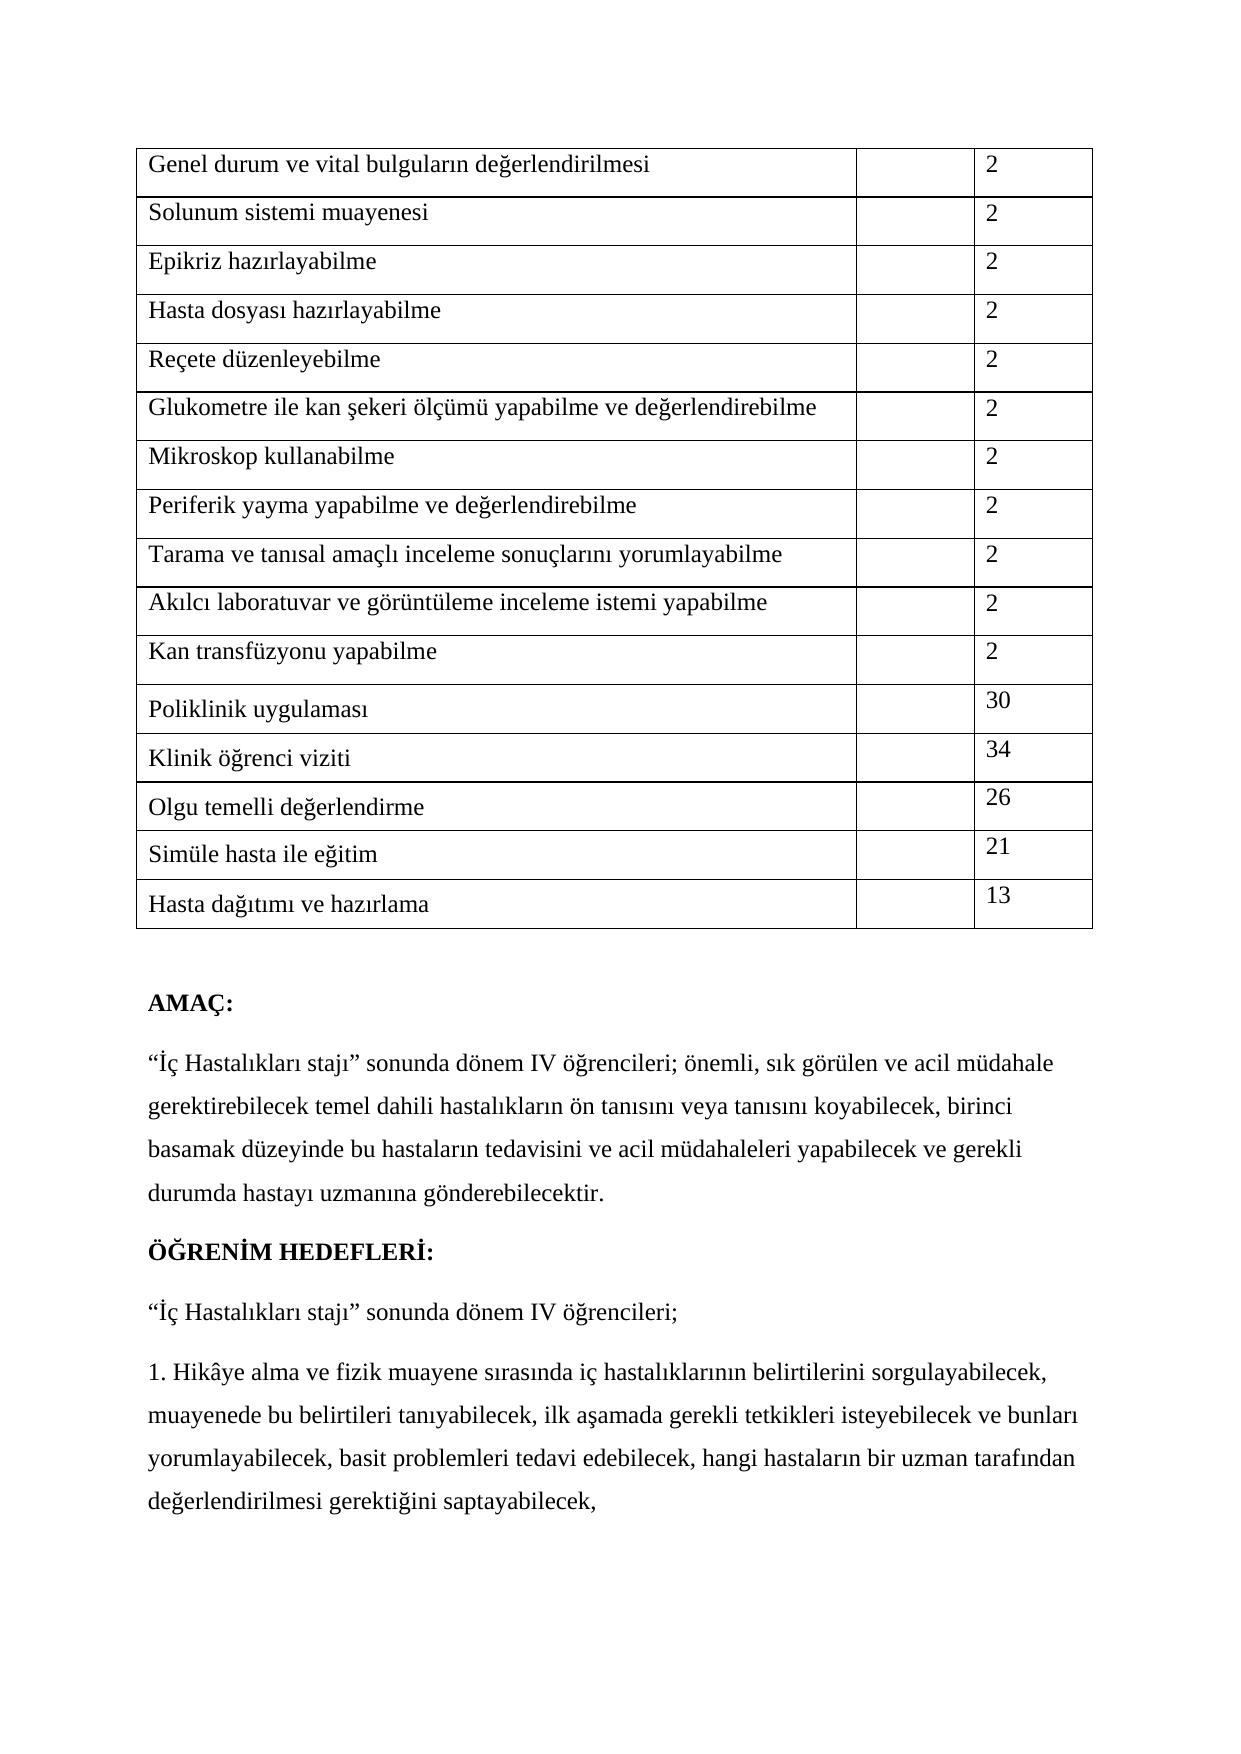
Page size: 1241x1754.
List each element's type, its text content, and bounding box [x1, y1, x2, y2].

table_cell [857, 441, 974, 489]
table_cell Akılcı laboratuvar ve görüntüleme inceleme istemi yapabilme [137, 588, 856, 635]
table_cell Klinik öğrenci viziti [137, 734, 856, 781]
table_cell Glukometre ile kan şekeri ölçümü yapabilme ve değerlendirebilme [137, 393, 856, 440]
table_cell 26 [975, 783, 1092, 830]
table_cell [857, 393, 974, 440]
table_cell 2 [975, 295, 1092, 343]
table_cell Kan transfüzyonu yapabilme [137, 636, 856, 684]
text “İç Hastalıkları stajı” sonunda dönem IV öğrencileri; [148, 1297, 1093, 1326]
table_cell Periferik yayma yapabilme ve değerlendirebilme [137, 490, 856, 538]
table_cell Simüle hasta ile eğitim [137, 831, 856, 879]
table_cell [857, 831, 974, 879]
table_cell [857, 783, 974, 830]
table_cell 13 [975, 880, 1092, 928]
table_cell Reçete düzenleyebilme [137, 344, 856, 391]
table_cell [857, 246, 974, 294]
table_cell Solunum sistemi muayenesi [137, 198, 856, 245]
table_cell [857, 539, 974, 586]
table_cell Hasta dağıtımı ve hazırlama [137, 880, 856, 928]
table_cell Genel durum ve vital bulguların değerlendirilmesi [137, 149, 856, 196]
table_cell [857, 734, 974, 781]
table_cell [857, 344, 974, 391]
table_cell 2 [975, 490, 1092, 538]
text 1. Hikâye alma ve fizik muayene sırasında iç hastalıklarının belirtilerini sorgulayabilecek, muayenede bu belirtileri tanıyabilecek, ilk aşamada gerekli tetkikleri isteyebilecek ve bunları yorumlayabilecek, basit problemleri tedavi edebilecek, hangi hastaların bir uzman tarafından değerlendirilmesi gerektiğini saptayabilecek, [148, 1357, 1093, 1515]
table_cell [857, 295, 974, 343]
table_cell 2 [975, 588, 1092, 635]
table_cell 21 [975, 831, 1092, 879]
table_cell 34 [975, 734, 1092, 781]
table_cell [857, 685, 974, 733]
text AMAÇ: [148, 988, 1093, 1017]
table_cell 2 [975, 344, 1092, 391]
table_cell Epikriz hazırlayabilme [137, 246, 856, 294]
table_cell 30 [975, 685, 1092, 733]
table_cell Mikroskop kullanabilme [137, 441, 856, 489]
table_cell Olgu temelli değerlendirme [137, 783, 856, 830]
table_cell 2 [975, 198, 1092, 245]
table_cell [857, 490, 974, 538]
table_cell [857, 880, 974, 928]
table_cell [857, 636, 974, 684]
table_cell 2 [975, 246, 1092, 294]
table_cell 2 [975, 636, 1092, 684]
table_cell Hasta dosyası hazırlayabilme [137, 295, 856, 343]
table_cell 2 [975, 441, 1092, 489]
text “İç Hastalıkları stajı” sonunda dönem IV öğrencileri; önemli, sık görülen ve acil müdahale gerektirebilecek temel dahili hastalıkların ön tanısını veya tanısını koyabilecek, birinci basamak düzeyinde bu hastaların tedavisini ve acil müdahaleleri yapabilecek ve gerekli durumda hastayı uzmanına gönderebilecektir. [148, 1048, 1093, 1206]
table_cell 2 [975, 539, 1092, 586]
table_cell Tarama ve tanısal amaçlı inceleme sonuçlarını yorumlayabilme [137, 539, 856, 586]
table_cell [857, 198, 974, 245]
table_cell [857, 588, 974, 635]
table_cell Poliklinik uygulaması [137, 685, 856, 733]
table_cell 2 [975, 149, 1092, 196]
table_cell [857, 149, 974, 196]
table_cell 2 [975, 393, 1092, 440]
text ÖĞRENİM HEDEFLERİ: [148, 1237, 1093, 1266]
